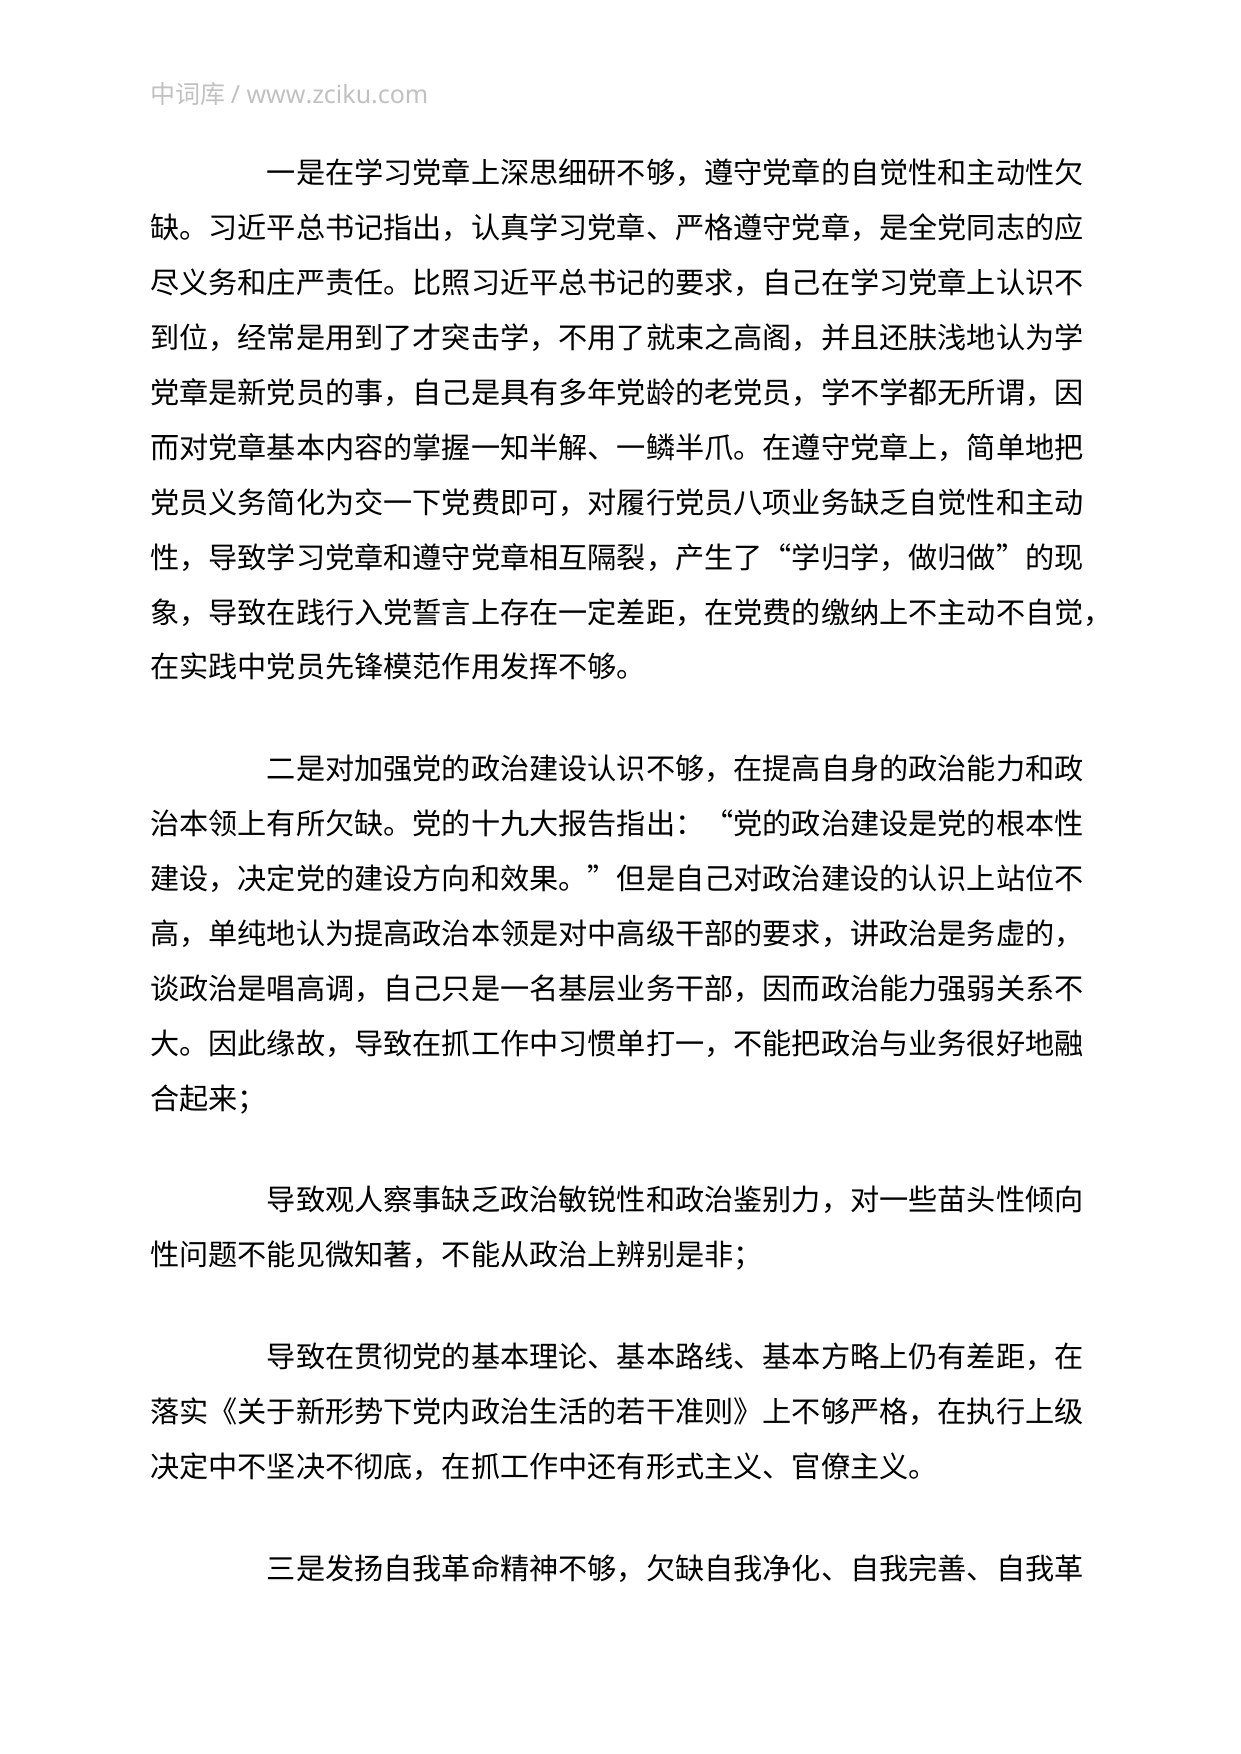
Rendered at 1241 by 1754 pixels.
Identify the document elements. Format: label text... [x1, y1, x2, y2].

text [150, 1545, 1090, 1587]
text 二是对加强党的政治建设认识不够，在提高自身的政治能力和政治本领上有所欠缺。党的十九大报告指出：“党的政治建设是党的根本性建设，决定党的建设方向和效果。”但是自己对政治建设的认识上站位不高，单纯地认为提高政治本领是对中高级干部的要求，讲政治是务虚的，谈政治是唱高调，自己只是一名基层业务干部，因而政治能力强弱关系不大。因此缘故，导致在抓工作中习惯单打一，不能把政治与业务很好地融合起来； [150, 746, 1090, 1117]
text 导致在贯彻党的基本理论、基本路线、基本方略上仍有差距，在落实《关于新形势下党内政治生活的若干准则》上不够严格，在执行上级决定中不坚决不彻底，在抓工作中还有形式主义、官僚主义。 [150, 1334, 1090, 1486]
text 导致观人察事缺乏政治敏锐性和政治鉴别力，对一些苗头性倾向性问题不能见微知著，不能从政治上辨别是非； [150, 1177, 1090, 1274]
text 一是在学习党章上深思细研不够，遵守党章的自觉性和主动性欠缺。习近平总书记指出，认真学习党章、严格遵守党章，是全党同志的应尽义务和庄严责任。比照习近平总书记的要求，自己在学习党章上认识不到位，经常是用到了才突击学，不用了就束之高阁，并且还肤浅地认为学党章是新党员的事，自己是具有多年党龄的老党员，学不学都无所谓，因而对党章基本内容的掌握一知半解、一鳞半爪。在遵守党章上，简单地把党员义务简化为交一下党费即可，对履行党员八项业务缺乏自觉性和主动性，导致学习党章和遵守党章相互隔裂，产生了“学归学，做归做”的现象，导致在践行入党誓言上存在一定差距，在党费的缴纳上不主动不自觉，在实践中党员先锋模范作用发挥不够。 [150, 150, 1090, 686]
